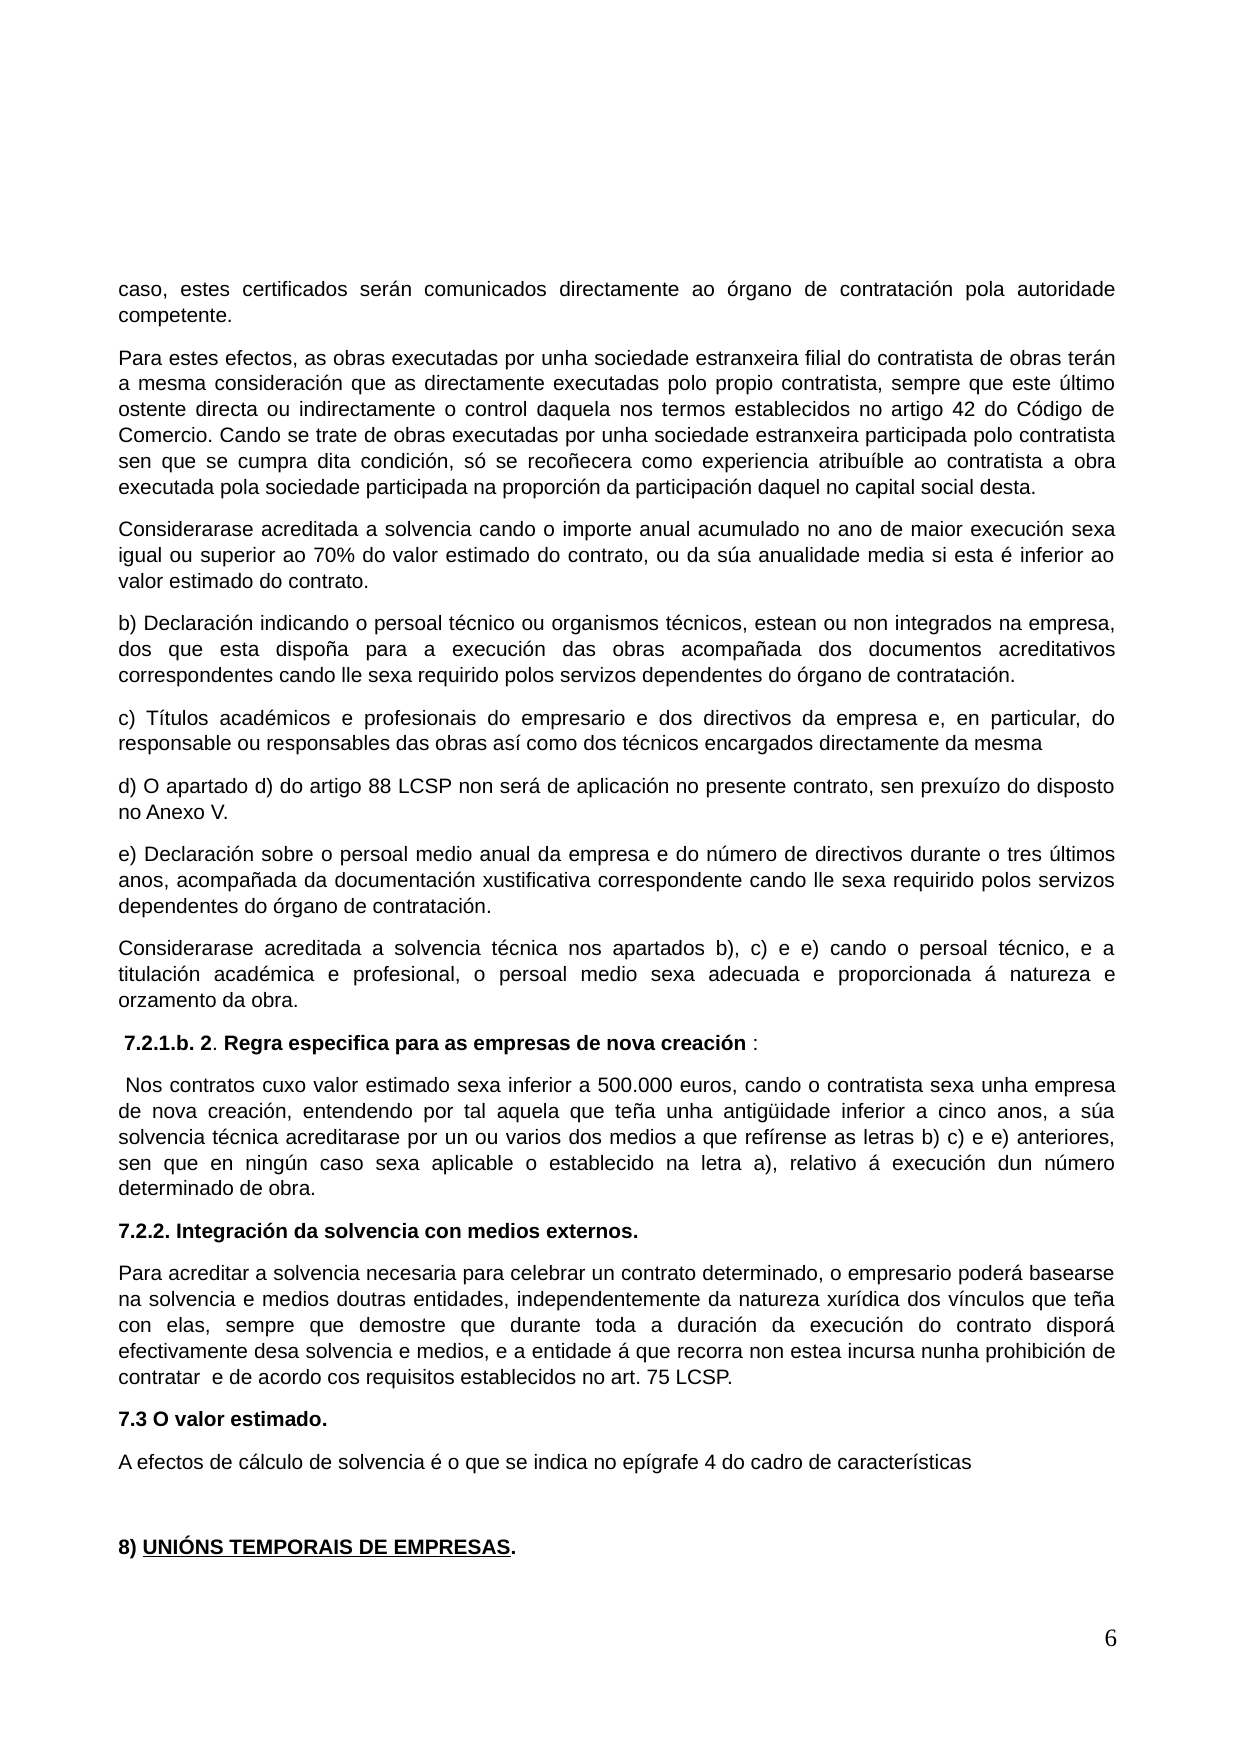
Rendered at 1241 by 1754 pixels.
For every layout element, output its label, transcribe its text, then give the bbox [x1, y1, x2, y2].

text Considerarase acreditada a solvencia técnica nos apartados b), c) e e) cando o persoal técnico, e a titulación académica e profesional, o persoal medio sexa adecuada e proporcionada á natureza e orzamento da obra. [118, 936, 1117, 1012]
text c) Títulos académicos e profesionais do empresario e dos directivos da empresa e, en particular, do responsable ou responsables das obras así como dos técnicos encargados directamente da mesma [118, 705, 1117, 755]
text d) O apartado d) do artigo 88 LCSP non será de aplicación no presente contrato, sen prexuízo do disposto no Anexo V. [118, 774, 1117, 823]
text Para estes efectos, as obras executadas por unha sociedade estranxeira filial do contratista de obras terán a mesma consideración que as directamente executadas polo propio contratista, sempre que este último ostente directa ou indirectamente o control daquela nos termos establecidos no artigo 42 do Código de Comercio. Cando se trate de obras executadas por unha sociedade estranxeira participada polo contratista sen que se cumpra dita condición, só se recoñecera como experiencia atribuíble ao contratista a obra executada pola sociedade participada na proporción da participación daquel no capital social desta. [118, 345, 1117, 498]
text Considerarase acreditada a solvencia cando o importe anual acumulado no ano de maior execución sexa igual ou superior ao 70% do valor estimado do contrato, ou da súa anualidade media si esta é inferior ao valor estimado do contrato. [118, 517, 1117, 593]
text A efectos de cálculo de solvencia é o que se indica no epígrafe 4 do cadro de características [118, 1449, 1117, 1473]
text Nos contratos cuxo valor estimado sexa inferior a 500.000 euros, cando o contratista sexa unha empresa de nova creación, entendendo por tal aquela que teña unha antigüidade inferior a cinco anos, a súa solvencia técnica acreditarase por un ou varios dos medios a que refírense as letras b) c) e e) anteriores, sen que en ningún caso sexa aplicable o establecido na letra a), relativo á execución dun número determinado de obra. [118, 1073, 1117, 1200]
text 7.2.2. Integración da solvencia con medios externos. [118, 1219, 1117, 1243]
text 7.2.1.b. 2. Regra especifica para as empresas de nova creación : [118, 1030, 1117, 1054]
text b) Declaración indicando o persoal técnico ou organismos técnicos, estean ou non integrados na empresa, dos que esta dispoña para a execución das obras acompañada dos documentos acreditativos correspondentes cando lle sexa requirido polos servizos dependentes do órgano de contratación. [118, 611, 1117, 687]
text Para acreditar a solvencia necesaria para celebrar un contrato determinado, o empresario poderá basearse na solvencia e medios doutras entidades, independentemente da natureza xurídica dos vínculos que teña con elas, sempre que demostre que durante toda a duración da execución do contrato disporá efectivamente desa solvencia e medios, e a entidade á que recorra non estea incursa nunha prohibición de contratar e de acordo cos requisitos establecidos no art. 75 LCSP. [118, 1261, 1117, 1388]
text 7.3 O valor estimado. [118, 1407, 1117, 1431]
text e) Declaración sobre o persoal medio anual da empresa e do número de directivos durante o tres últimos anos, acompañada da documentación xustificativa correspondente cando lle sexa requirido polos servizos dependentes do órgano de contratación. [118, 842, 1117, 918]
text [118, 277, 1117, 327]
text 8) UNIÓNS TEMPORAIS DE EMPRESAS. [118, 1534, 1117, 1558]
